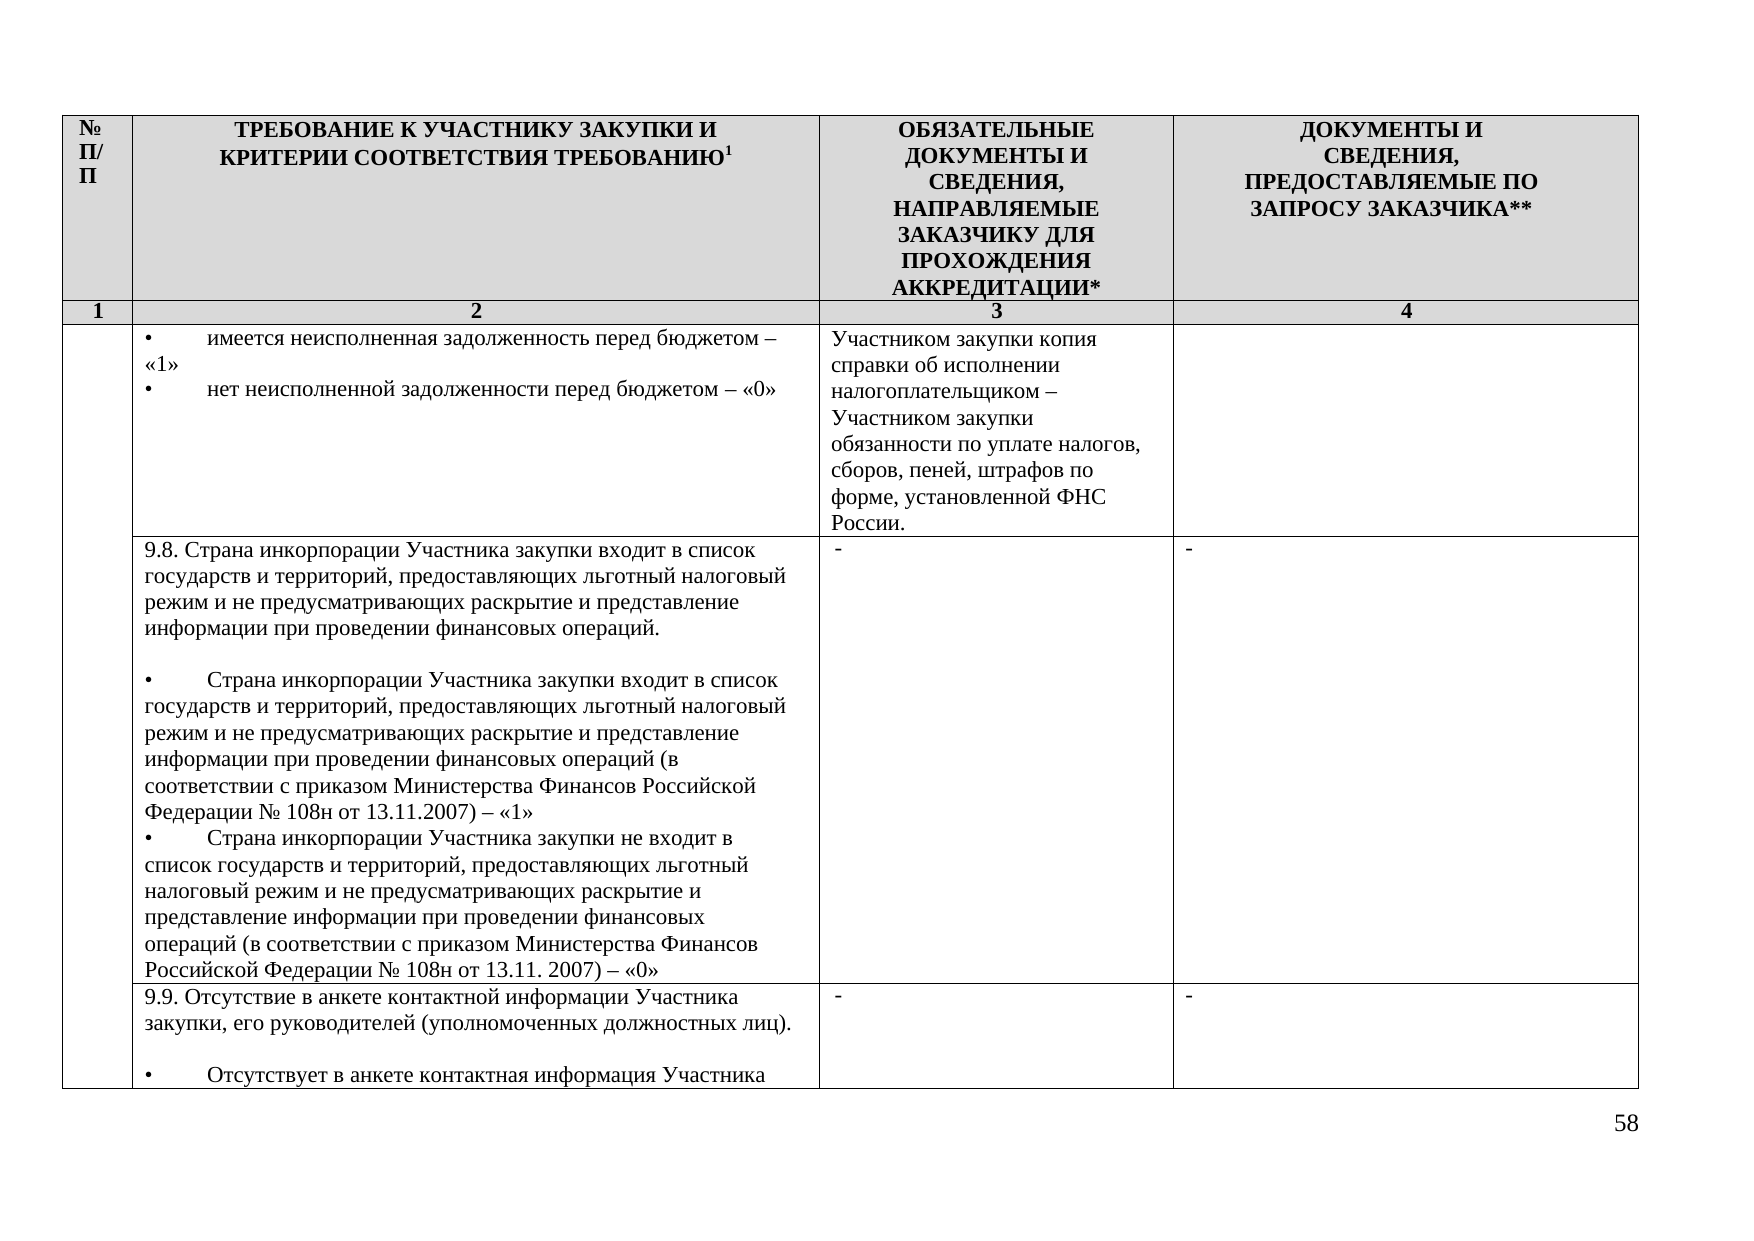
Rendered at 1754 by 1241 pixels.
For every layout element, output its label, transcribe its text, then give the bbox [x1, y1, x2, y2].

table_cell 3 [820, 301, 1173, 324]
table_cell - [1174, 984, 1638, 1088]
table_cell - [820, 537, 1173, 982]
table_header ТРЕБОВАНИЕ К УЧАСТНИКУ ЗАКУПКИ И КРИТЕРИИ СООТВЕТСТВИЯ ТРЕБОВАНИЮ1 [133, 116, 819, 300]
table_cell 9.8. Страна инкорпорации Участника закупки входит в список государств и территорий, предоставляющих льготный налоговый режим и не предусматривающих раскрытие и представление информации при проведении финансовых операций. • Страна инкорпорации Участника закупки входит в список государств и территорий, предоставляющих льготный налоговый режим и не предусматривающих раскрытие и представление информации при проведении финансовых операций (в соответствии с приказом Министерства Финансов Российской Федерации № 108н от 13.11.2007) – «1» • Страна инкорпорации Участника закупки не входит в список государств и территорий, предоставляющих льготный налоговый режим и не предусматривающих раскрытие и представление информации при проведении финансовых операций (в соответствии с приказом Министерства Финансов Российской Федерации № 108н от 13.11. 2007) – «0» [133, 537, 819, 982]
table_header ОБЯЗАТЕЛЬНЫЕ ДОКУМЕНТЫ И СВЕДЕНИЯ, НАПРАВЛЯЕМЫЕ ЗАКАЗЧИКУ ДЛЯ ПРОХОЖДЕНИЯ АККРЕДИТАЦИИ* [820, 116, 1173, 300]
table_cell 4 [1174, 301, 1638, 324]
table_cell 1 [63, 301, 132, 324]
table_header № П/П [63, 116, 132, 300]
table_cell 2 [133, 301, 819, 324]
table_header ДОКУМЕНТЫ И СВЕДЕНИЯ, ПРЕДОСТАВЛЯЕМЫЕ ПО ЗАПРОСУ ЗАКАЗЧИКА** [1174, 116, 1638, 300]
table_cell - [1174, 325, 1638, 536]
table_cell - [820, 984, 1173, 1088]
table_cell - [1174, 537, 1638, 982]
